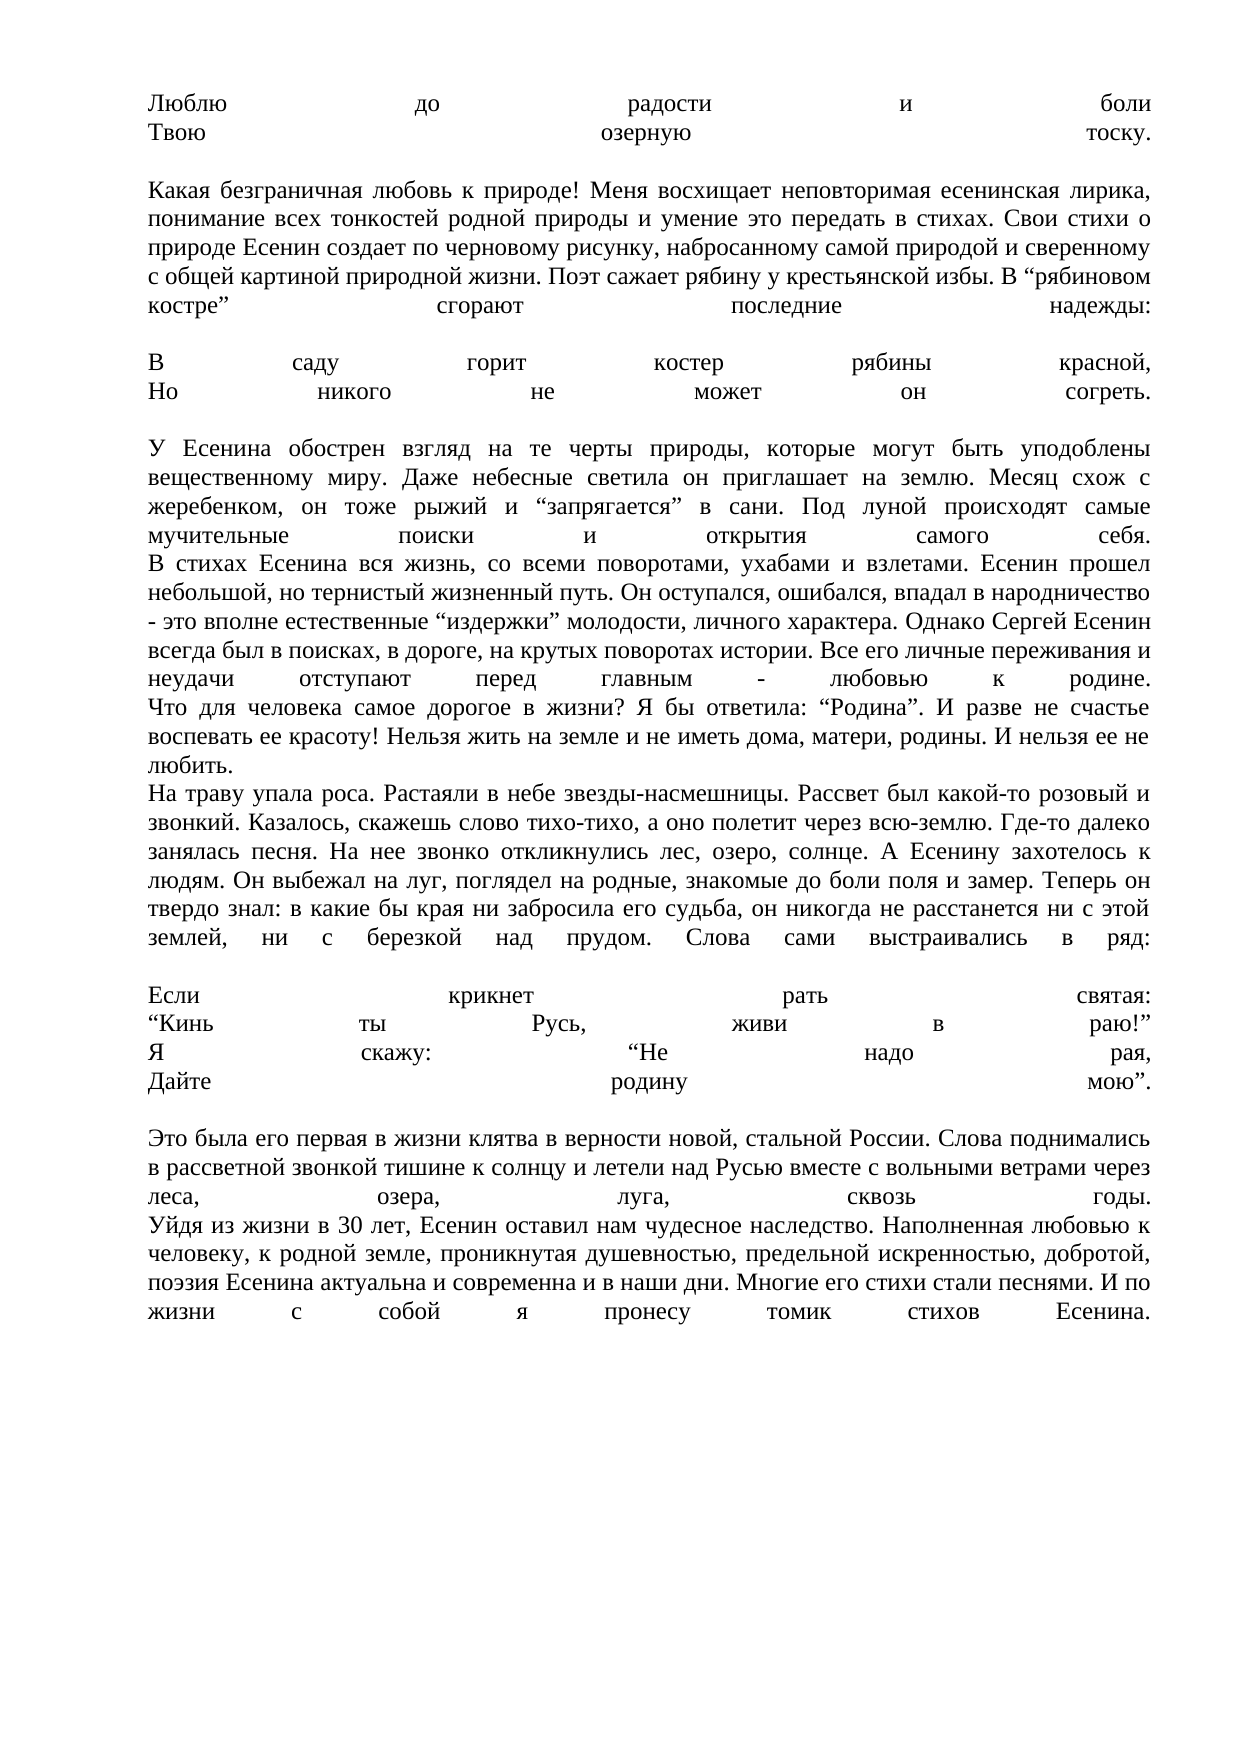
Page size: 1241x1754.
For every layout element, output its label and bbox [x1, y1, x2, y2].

text [148, 88, 1152, 1382]
